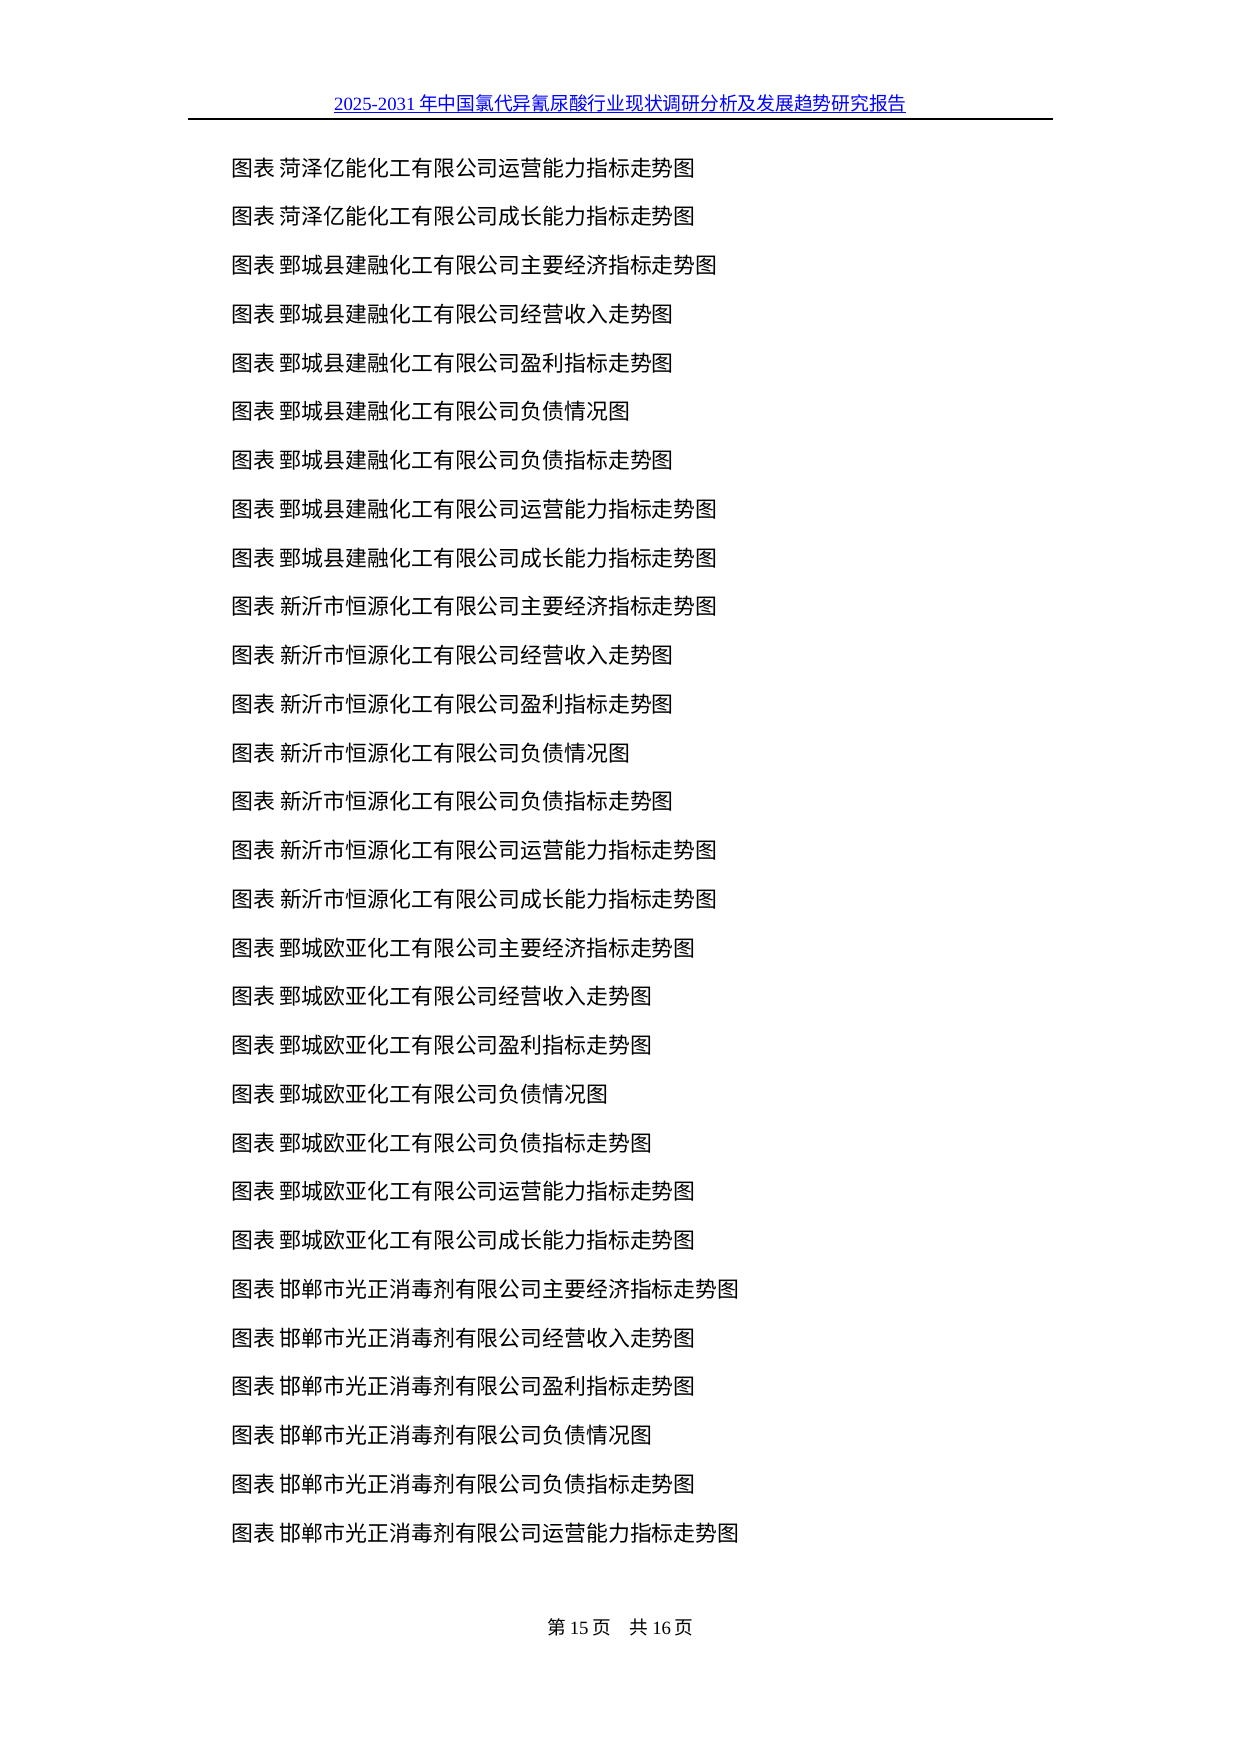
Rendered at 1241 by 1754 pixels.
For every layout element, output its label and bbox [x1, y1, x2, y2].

text [187, 150, 1053, 1548]
